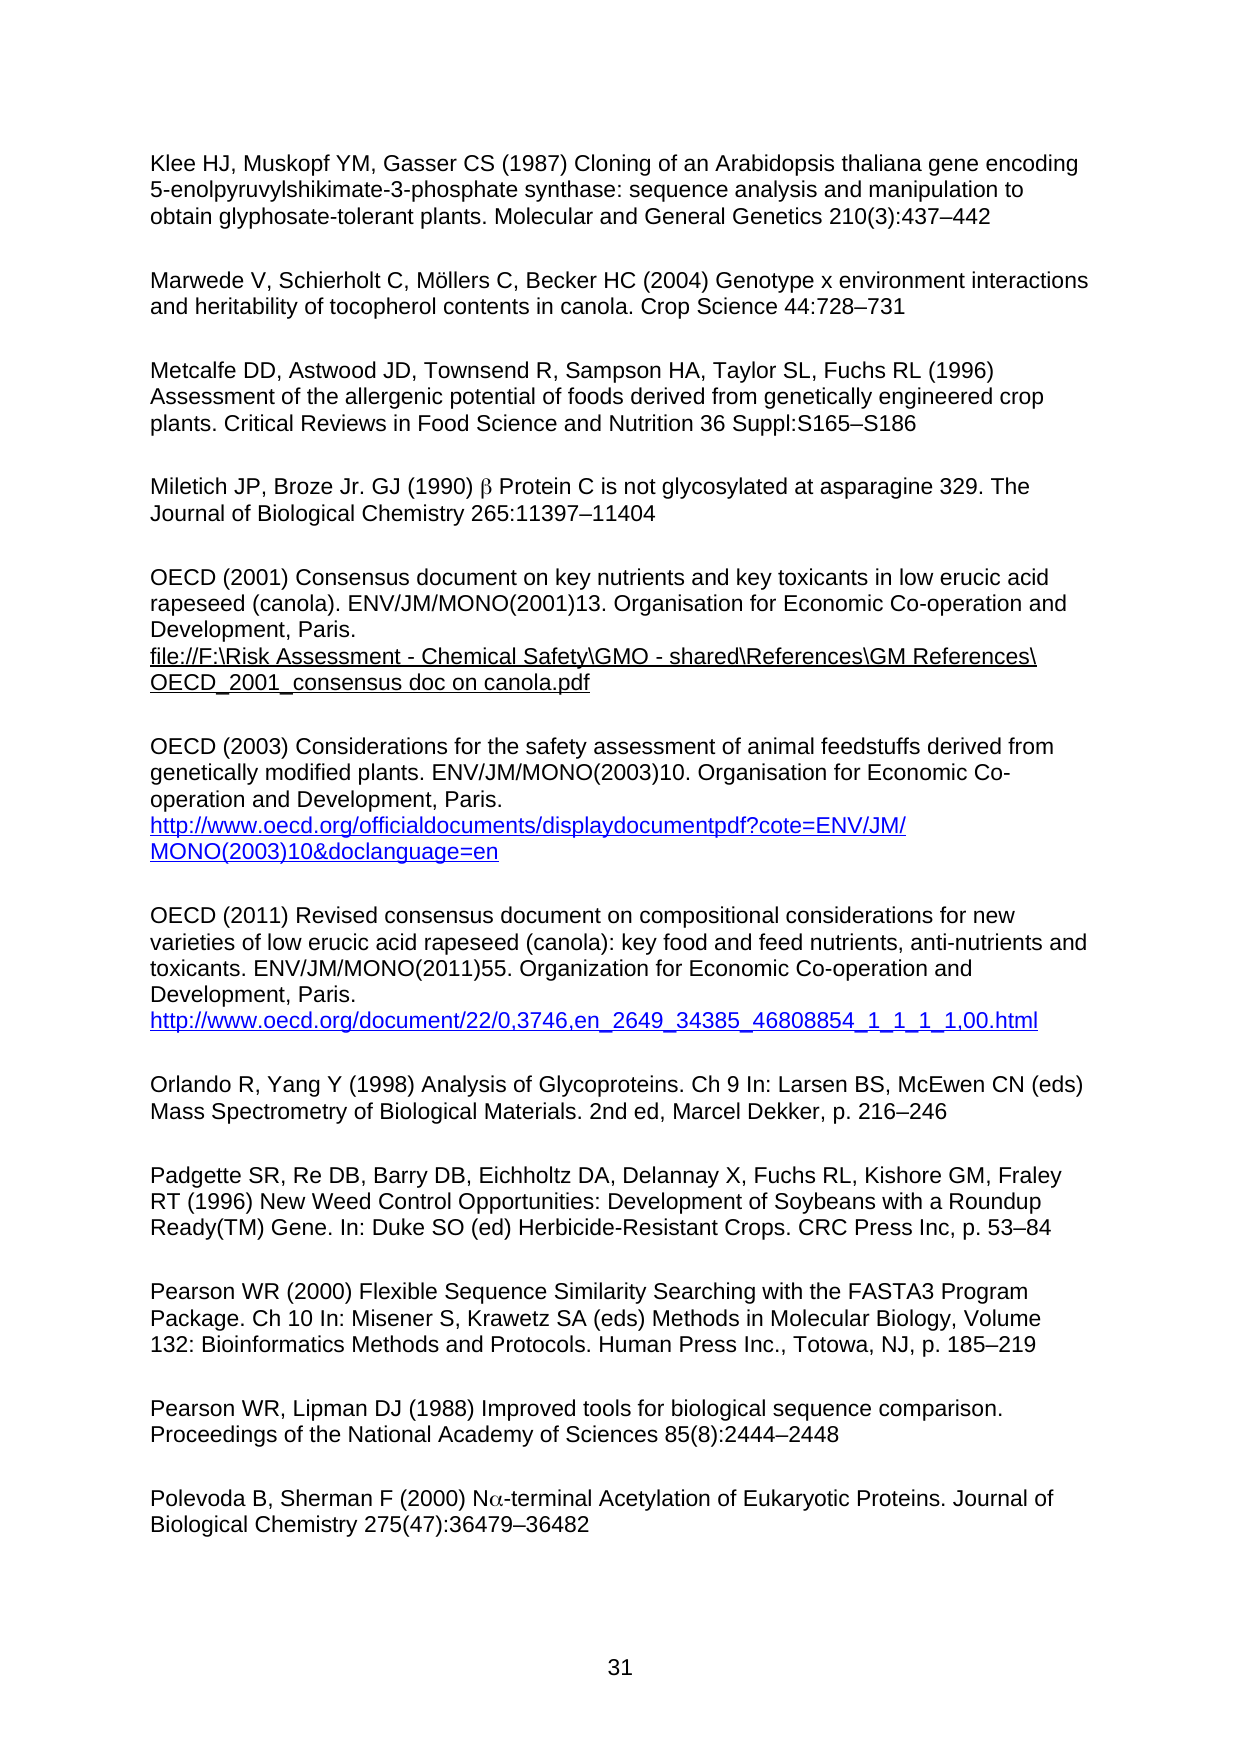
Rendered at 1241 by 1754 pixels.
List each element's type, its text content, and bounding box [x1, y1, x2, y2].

text OECD (2003) Considerations for the safety assessment of animal feedstuffs derived from genetically modified plants. ENV/JM/MONO(2003)10. Organisation for Economic Co-operation and Development, Paris. [150, 733, 1090, 812]
text Orlando R, Yang Y (1998) Analysis of Glycoproteins. Ch 9 In: Larsen BS, McEwen CN (eds) Mass Spectrometry of Biological Materials. 2nd ed, Marcel Dekker, p. 216–246 [150, 1071, 1090, 1124]
text http://www.oecd.org/document/22/0,3746,en_2649_34385_46808854_1_1_1_1,00.html [150, 1007, 1090, 1034]
text Padgette SR, Re DB, Barry DB, Eichholtz DA, Delannay X, Fuchs RL, Kishore GM, Fraley RT (1996) New Weed Control Opportunities: Development of Soybeans with a Roundup Ready(TM) Gene. In: Duke SO (ed) Herbicide-Resistant Crops. CRC Press Inc, p. 53–84 [150, 1162, 1090, 1241]
text Klee HJ, Muskopf YM, Gasser CS (1987) Cloning of an Arabidopsis thaliana gene encoding 5-enolpyruvylshikimate-3-phosphate synthase: sequence analysis and manipulation to obtain glyphosate-tolerant plants. Molecular and General Genetics 210(3):437–442 [150, 150, 1090, 229]
text Pearson WR, Lipman DJ (1988) Improved tools for biological sequence comparison. Proceedings of the National Academy of Sciences 85(8):2444–2448 [150, 1395, 1090, 1447]
text http://www.oecd.org/officialdocuments/displaydocumentpdf?cote=ENV/JM/MONO(2003)10&doclanguage=en [150, 812, 1090, 864]
text OECD (2001) Consensus document on key nutrients and key toxicants in low erucic acid rapeseed (canola). ENV/JM/MONO(2001)13. Organisation for Economic Co-operation and Development, Paris. [150, 563, 1090, 643]
text Pearson WR (2000) Flexible Sequence Similarity Searching with the FASTA3 Program Package. Ch 10 In: Misener S, Krawetz SA (eds) Methods in Molecular Biology, Volume 132: Bioinformatics Methods and Protocols. Human Press Inc., Totowa, NJ, p. 185–219 [150, 1278, 1090, 1357]
text Polevoda B, Sherman F (2000) Na-terminal Acetylation of Eukaryotic Proteins. Journal of Biological Chemistry 275(47):36479–36482 [150, 1485, 1090, 1538]
text Marwede V, Schierholt C, Möllers C, Becker HC (2004) Genotype x environment interactions and heritability of tocopherol contents in canola. Crop Science 44:728–731 [150, 267, 1090, 319]
text file://F:\Risk Assessment - Chemical Safety\GMO - shared\References\GM References\OECD_2001_consensus doc on canola.pdf [150, 643, 1090, 695]
text Miletich JP, Broze Jr. GJ (1990) b Protein C is not glycosylated at asparagine 329. The Journal of Biological Chemistry 265:11397–11404 [150, 473, 1090, 526]
text Metcalfe DD, Astwood JD, Townsend R, Sampson HA, Taylor SL, Fuchs RL (1996) Assessment of the allergenic potential of foods derived from genetically engineered crop plants. Critical Reviews in Food Science and Nutrition 36 Suppl:S165–S186 [150, 357, 1090, 436]
text OECD (2011) Revised consensus document on compositional considerations for new varieties of low erucic acid rapeseed (canola): key food and feed nutrients, anti-nutrients and toxicants. ENV/JM/MONO(2011)55. Organization for Economic Co-operation and Development, Paris. [150, 902, 1090, 1007]
